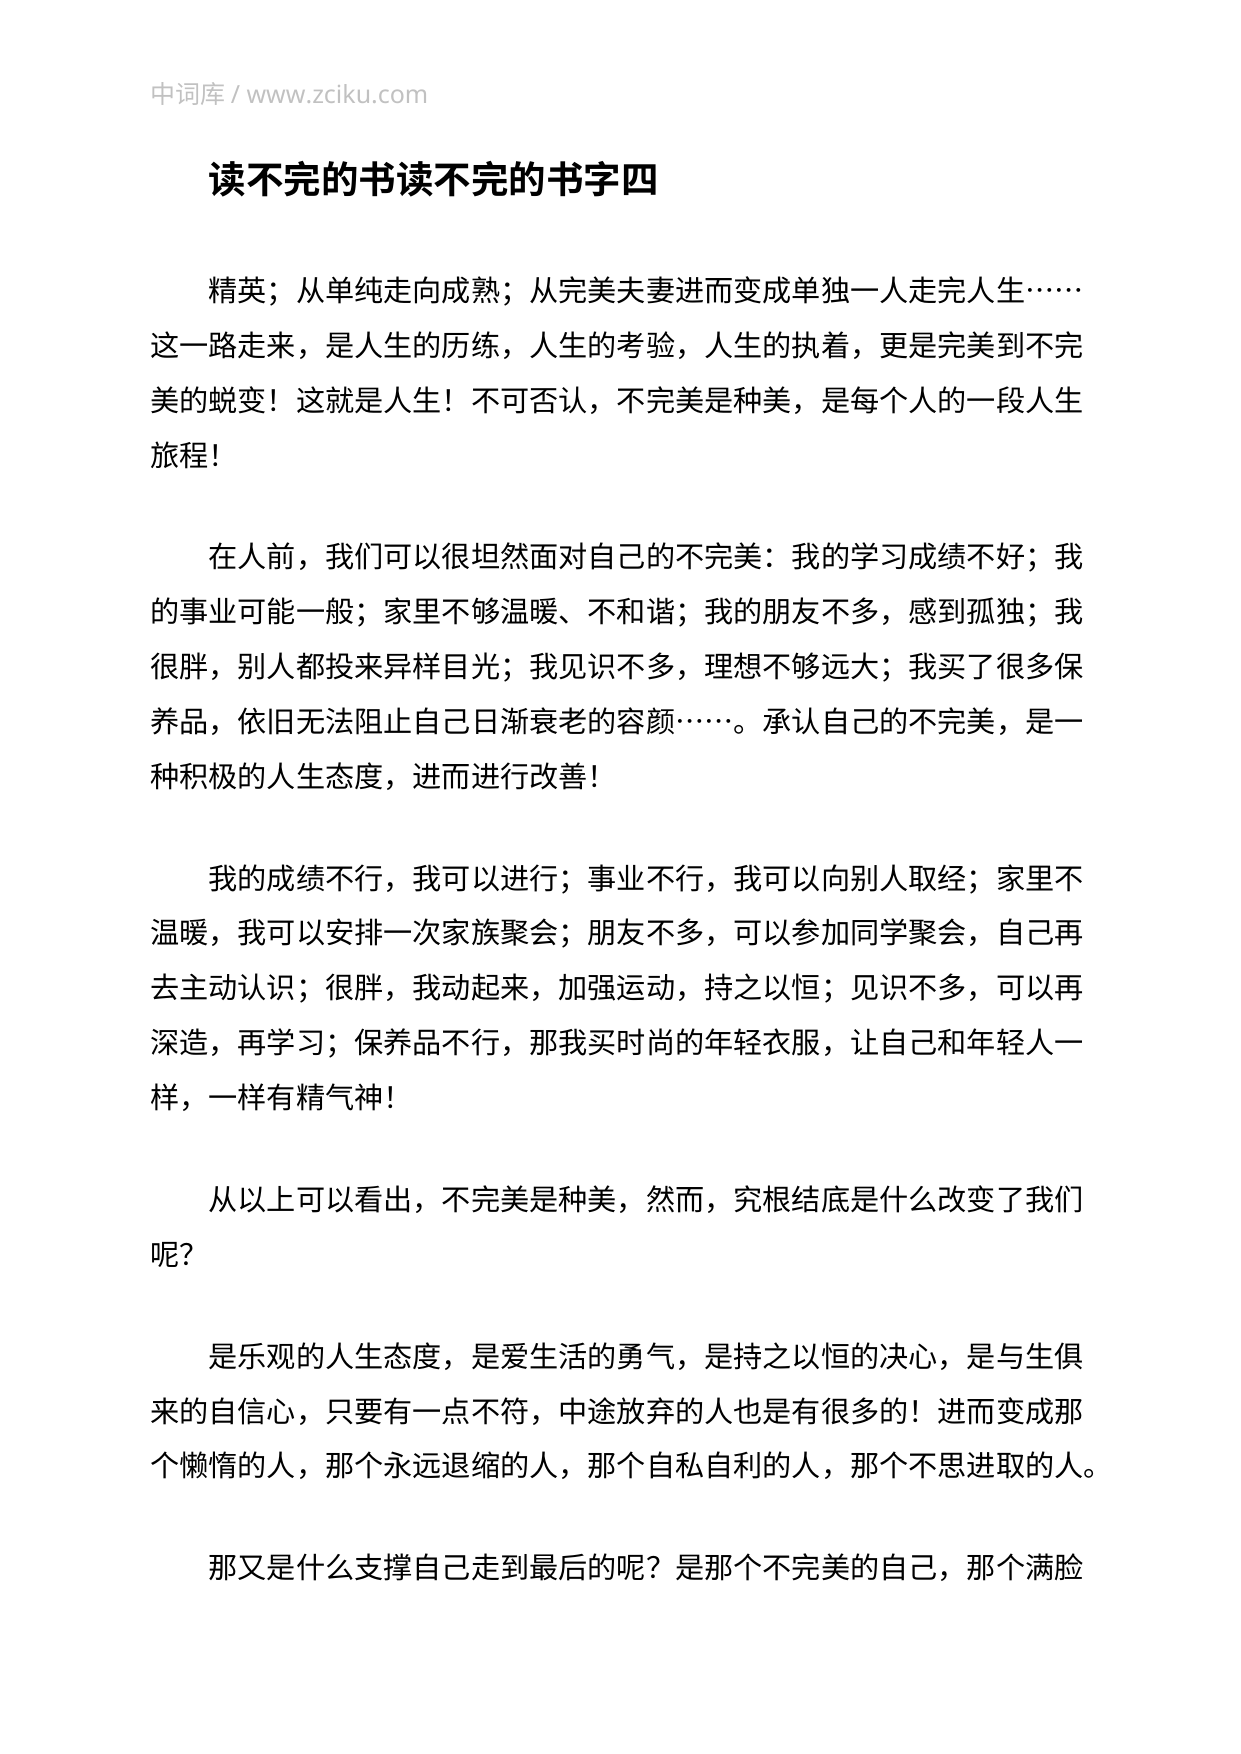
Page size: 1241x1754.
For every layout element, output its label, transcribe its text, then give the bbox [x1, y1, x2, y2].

text 在人前，我们可以很坦然面对自己的不完美：我的学习成绩不好；我的事业可能一般；家里不够温暖、不和谐；我的朋友不多，感到孤独；我很胖，别人都投来异样目光；我见识不多，理想不够远大；我买了很多保养品，依旧无法阻止自己日渐衰老的容颜……。承认自己的不完美，是一种积极的人生态度，进而进行改善！ [150, 534, 1090, 796]
text 我的成绩不行，我可以进行；事业不行，我可以向别人取经；家里不温暖，我可以安排一次家族聚会；朋友不多，可以参加同学聚会，自己再去主动认识；很胖，我动起来，加强运动，持之以恒；见识不多，可以再深造，再学习；保养品不行，那我买时尚的年轻衣服，让自己和年轻人一样，一样有精气神！ [150, 855, 1090, 1117]
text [150, 1545, 1090, 1587]
text 从以上可以看出，不完美是种美，然而，究根结底是什么改变了我们呢？ [150, 1177, 1090, 1274]
text 精英；从单纯走向成熟；从完美夫妻进而变成单独一人走完人生……这一路走来，是人生的历练，人生的考验，人生的执着，更是完美到不完美的蜕变！这就是人生！不可否认，不完美是种美，是每个人的一段人生旅程！ [150, 267, 1090, 474]
text 读不完的书读不完的书字四 [150, 150, 1090, 204]
text 是乐观的人生态度，是爱生活的勇气，是持之以恒的决心，是与生俱来的自信心，只要有一点不符，中途放弃的人也是有很多的！进而变成那个懒惰的人，那个永远退缩的人，那个自私自利的人，那个不思进取的人。 [150, 1333, 1090, 1485]
